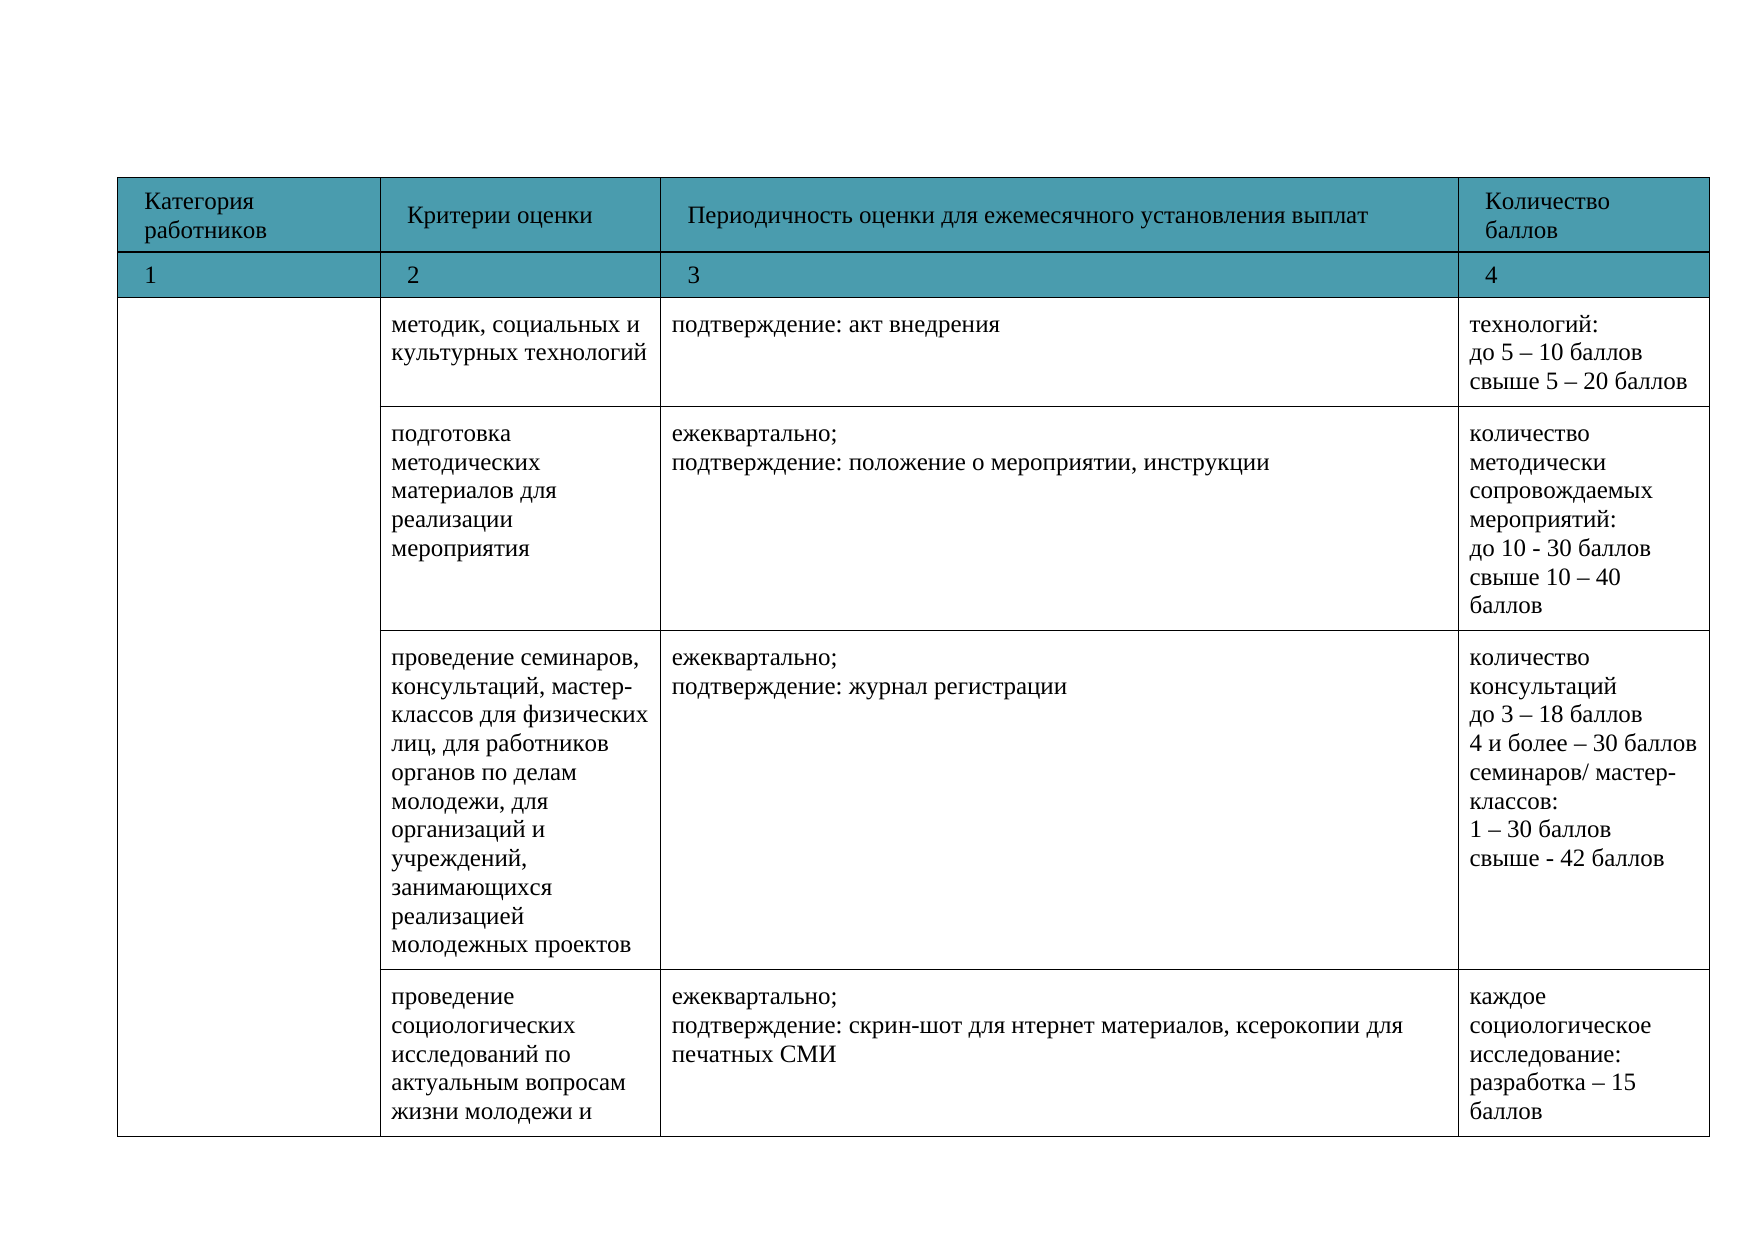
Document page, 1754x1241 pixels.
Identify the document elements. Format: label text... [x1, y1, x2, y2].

table_cell количество консультаций до 3 – 18 баллов 4 и более – 30 баллов семинаров/ мастер-классов: 1 – 30 баллов свыше - 42 баллов [1459, 631, 1709, 969]
table_cell подготовка методических материалов для реализации мероприятия [381, 407, 660, 630]
table_header Количество баллов [1459, 178, 1709, 251]
table_cell проведение семинаров, консультаций, мастер-классов для физических лиц, для работников органов по делам молодежи, для организаций и учреждений, занимающихся реализацией молодежных проектов [381, 631, 660, 969]
table_cell 1 [118, 253, 380, 297]
table_header Критерии оценки [381, 178, 660, 251]
table_cell 4 [1459, 253, 1709, 297]
table_cell количество методически сопровождаемых мероприятий: до 10 - 30 баллов свыше 10 – 40 баллов [1459, 407, 1709, 630]
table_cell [661, 970, 1458, 1136]
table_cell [661, 298, 1458, 406]
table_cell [381, 298, 660, 406]
table_header Категория работников [118, 178, 380, 251]
table_cell 2 [381, 253, 660, 297]
table_cell 3 [661, 253, 1458, 297]
table_cell ежеквартально; подтверждение: журнал регистрации [661, 631, 1458, 969]
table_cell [381, 970, 660, 1136]
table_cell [1459, 970, 1709, 1136]
table_cell ежеквартально; подтверждение: положение о мероприятии, инструкции [661, 407, 1458, 630]
table_header Периодичность оценки для ежемесячного установления выплат [661, 178, 1458, 251]
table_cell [1459, 298, 1709, 406]
